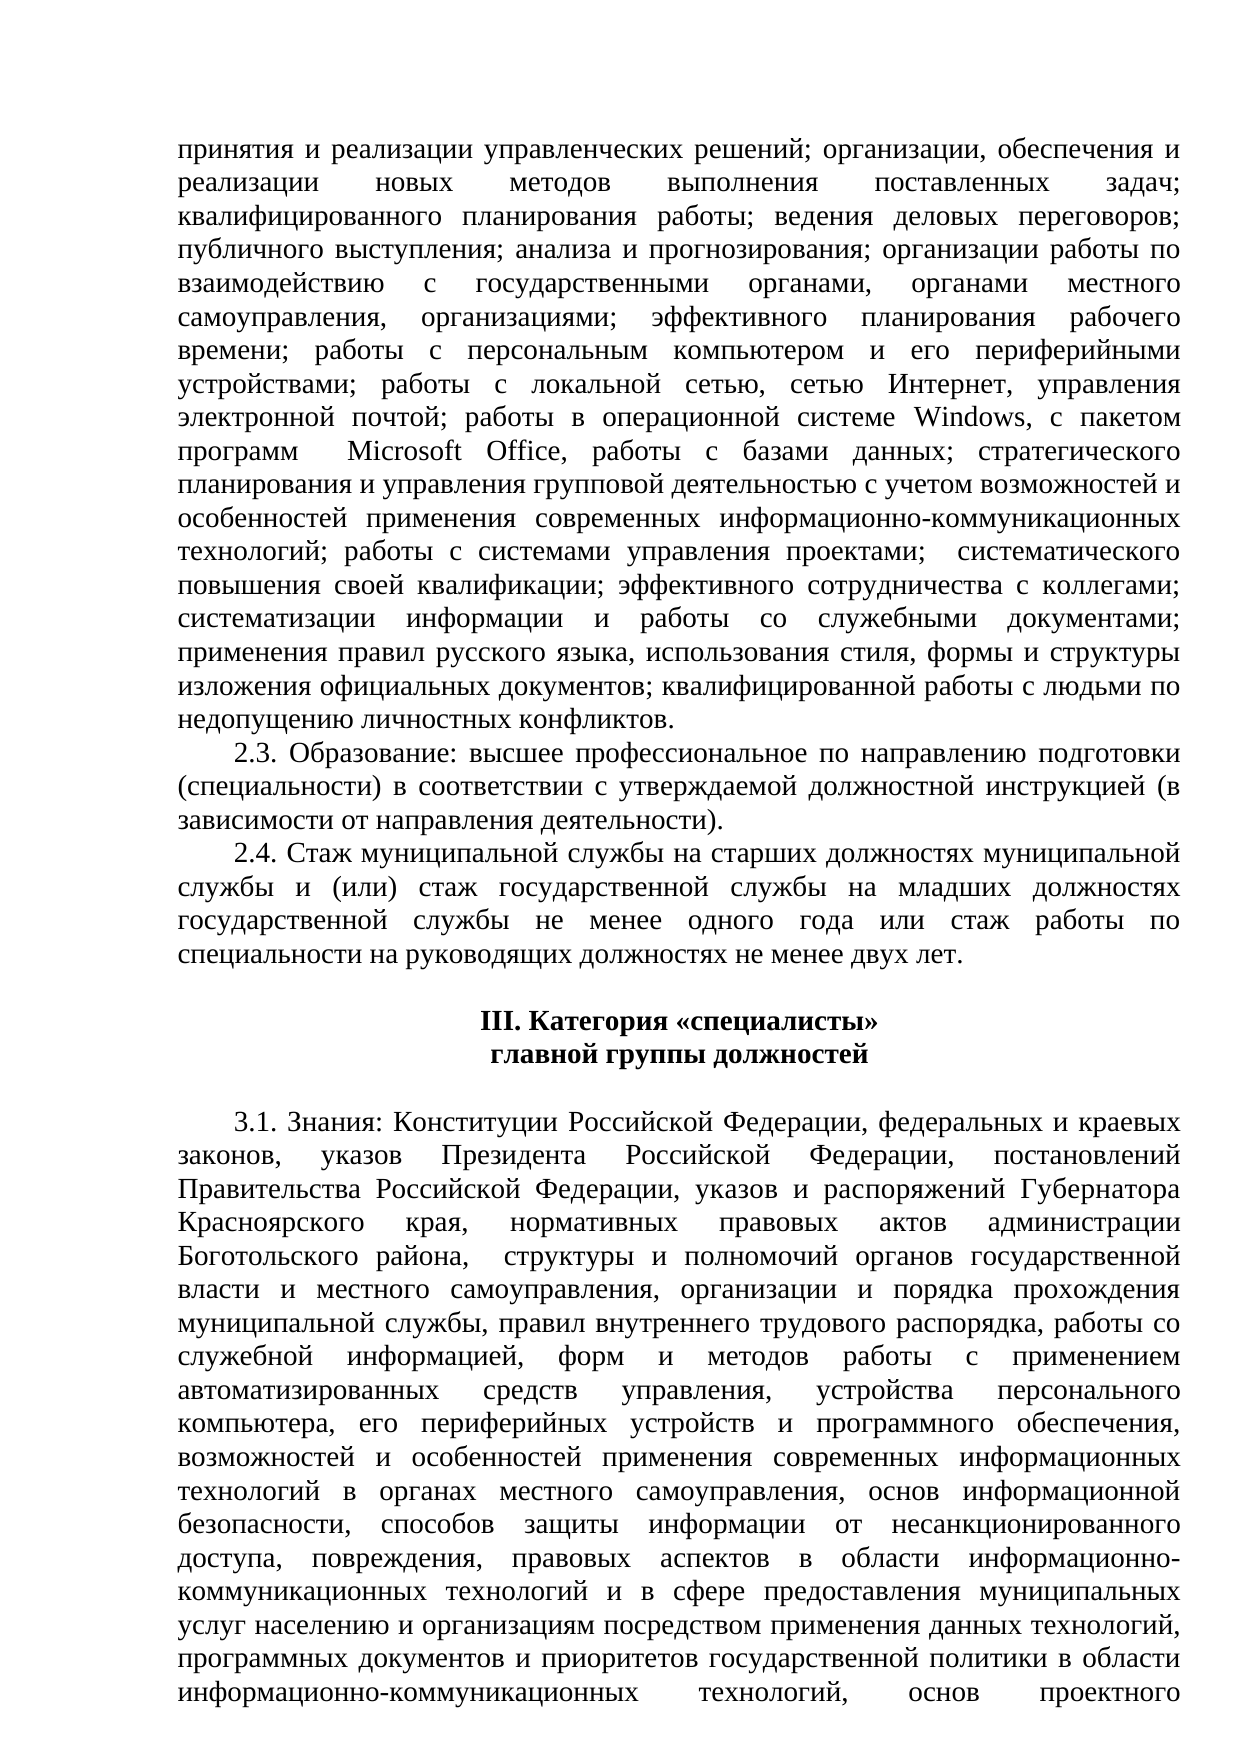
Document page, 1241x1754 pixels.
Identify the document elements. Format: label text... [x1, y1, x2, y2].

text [177, 131, 1181, 735]
text III. Категория «специалисты» [177, 1003, 1181, 1037]
text главной группы должностей [177, 1037, 1181, 1070]
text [177, 1104, 1181, 1707]
text 2.3. Образование: высшее профессиональное по направлению подготовки (специальности) в соответствии с утверждаемой должностной инструкцией (в зависимости от направления деятельности). [177, 735, 1181, 835]
text 2.4. Стаж муниципальной службы на старших должностях муниципальной службы и (или) стаж государственной службы на младших должностях государственной службы не менее одного года или стаж работы по специальности на руководящих должностях не менее двух лет. [177, 835, 1181, 969]
